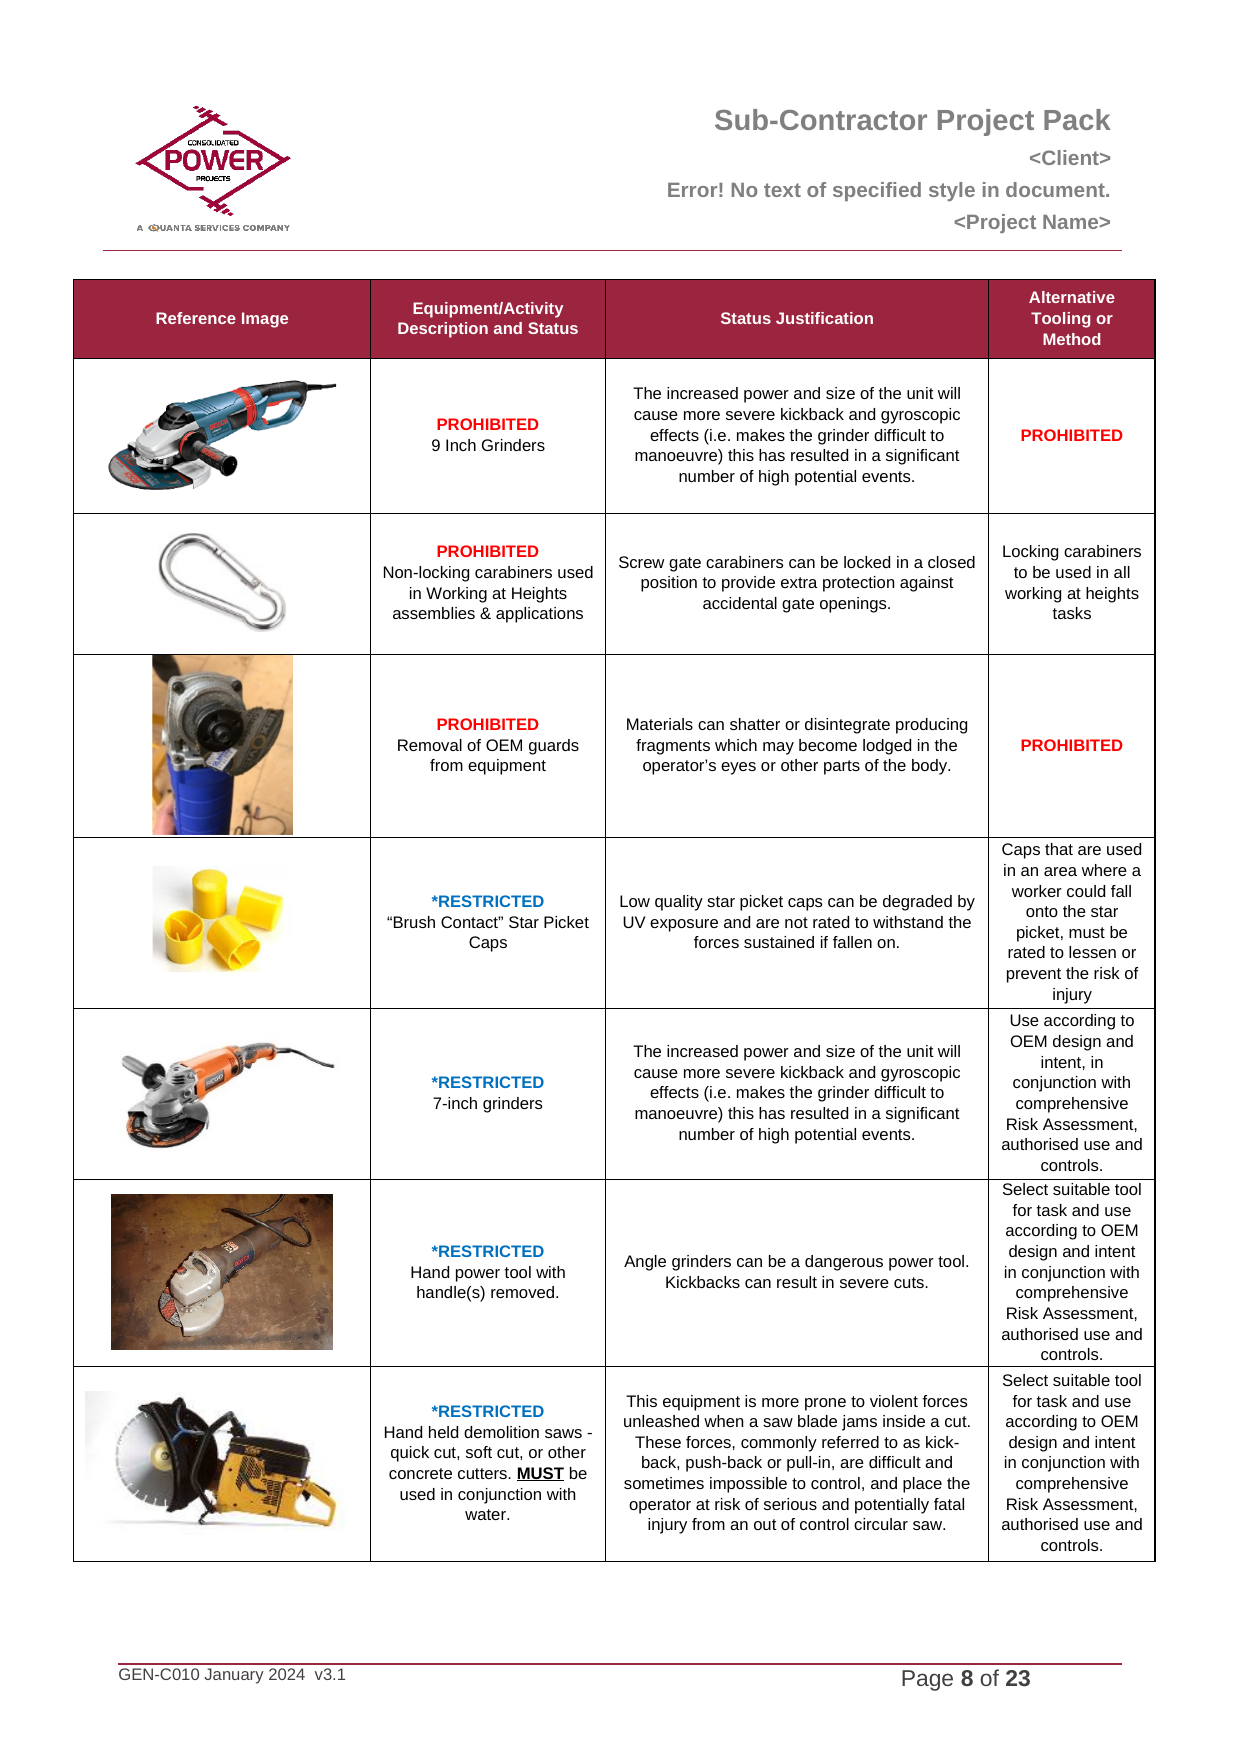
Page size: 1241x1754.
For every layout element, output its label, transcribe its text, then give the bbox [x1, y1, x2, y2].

table_header Status Justification [606, 280, 988, 358]
table_cell The increased power and size of the unit will cause more severe kickback and gyroscopic effects (i.e. makes the grinder difficult to manoeuvre) this has resulted in a significant number of high potential events. [606, 359, 988, 512]
table_cell [74, 1367, 370, 1561]
table_cell [74, 1009, 370, 1179]
table_cell Screw gate carabiners can be locked in a closed position to provide extra protection against accidental gate openings. [606, 514, 988, 654]
table_cell Angle grinders can be a dangerous power tool. Kickbacks can result in severe cuts. [606, 1180, 988, 1366]
picture [153, 655, 293, 835]
picture [111, 1194, 333, 1350]
table_cell PROHIBITED 9 Inch Grinders [371, 359, 605, 512]
table_cell PROHIBITED Removal of OEM guards from equipment [371, 655, 605, 837]
table_cell *RESTRICTED Hand power tool with handle(s) removed. [371, 1180, 605, 1366]
picture [85, 1391, 362, 1535]
table_cell [74, 838, 370, 1008]
table_cell *RESTRICTED Hand held demolition saws - quick cut, soft cut, or other concrete cutters. MUST be used in conjunction with water. [371, 1367, 605, 1561]
table_cell *RESTRICTED “Brush Contact” Star Picket Caps [371, 838, 605, 1008]
table_cell Low quality star picket caps can be degraded by UV exposure and are not rated to withstand the forces sustained if fallen on. [606, 838, 988, 1008]
table_cell PROHIBITED [989, 359, 1154, 512]
table_cell [74, 655, 370, 837]
table_cell Materials can shatter or disintegrate producing fragments which may become lodged in the operator’s eyes or other parts of the body. [606, 655, 988, 837]
table_cell [74, 359, 370, 512]
table_cell *RESTRICTED 7-inch grinders [371, 1009, 605, 1179]
table_header Reference Image [74, 280, 370, 358]
table_cell [74, 514, 370, 654]
picture [152, 856, 292, 988]
picture [158, 533, 287, 632]
table_header Alternative Tooling or Method [989, 280, 1154, 358]
table_header Equipment/Activity Description and Status [371, 280, 605, 358]
table_cell Caps that are used in an area where a worker could fall onto the star picket, must be rated to lessen or prevent the risk of injury [989, 838, 1154, 1008]
table_cell This equipment is more prone to violent forces unleashed when a saw blade jams inside a cut. These forces, commonly referred to as kick-back, push-back or pull-in, are difficult and sometimes impossible to control, and place the operator at risk of serious and potentially fatal injury from an out of control circular saw. [606, 1367, 988, 1561]
picture [98, 1018, 346, 1168]
table_cell [74, 1180, 370, 1366]
table_cell PROHIBITED Non-locking carabiners used in Working at Heights assemblies & applications [371, 514, 605, 654]
table_cell Select suitable tool for task and use according to OEM design and intent in conjunction with comprehensive Risk Assessment, authorised use and controls. [989, 1367, 1154, 1561]
picture [108, 380, 337, 490]
table_cell The increased power and size of the unit will cause more severe kickback and gyroscopic effects (i.e. makes the grinder difficult to manoeuvre) this has resulted in a significant number of high potential events. [606, 1009, 988, 1179]
table_cell Locking carabiners to be used in all working at heights tasks [989, 514, 1154, 654]
table_cell Select suitable tool for task and use according to OEM design and intent in conjunction with comprehensive Risk Assessment, authorised use and controls. [989, 1180, 1154, 1366]
table_cell Use according to OEM design and intent, in conjunction with comprehensive Risk Assessment, authorised use and controls. [989, 1009, 1154, 1179]
table_cell PROHIBITED [989, 655, 1154, 837]
picture [135, 103, 292, 234]
